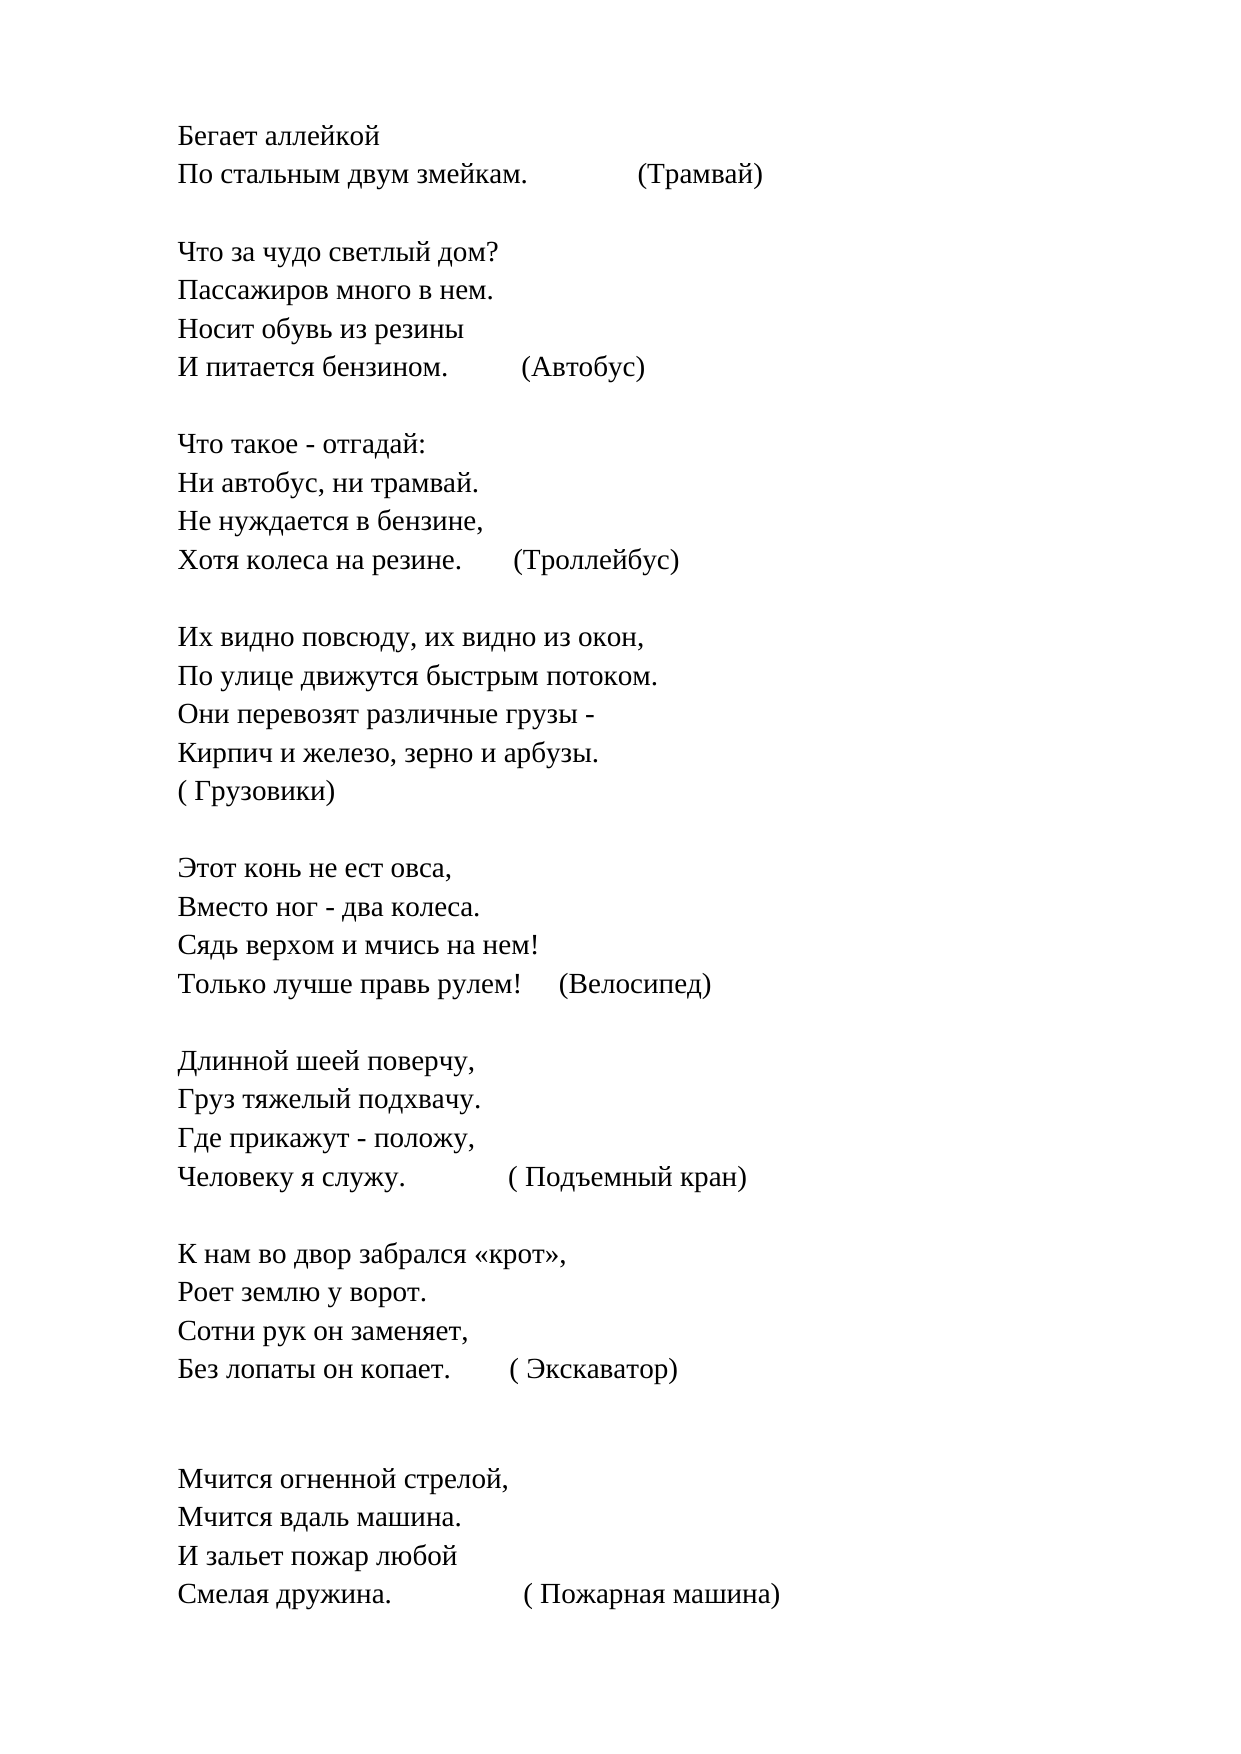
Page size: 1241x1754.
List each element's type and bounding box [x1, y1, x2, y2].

text [177, 1461, 1152, 1610]
text [177, 118, 1152, 1457]
